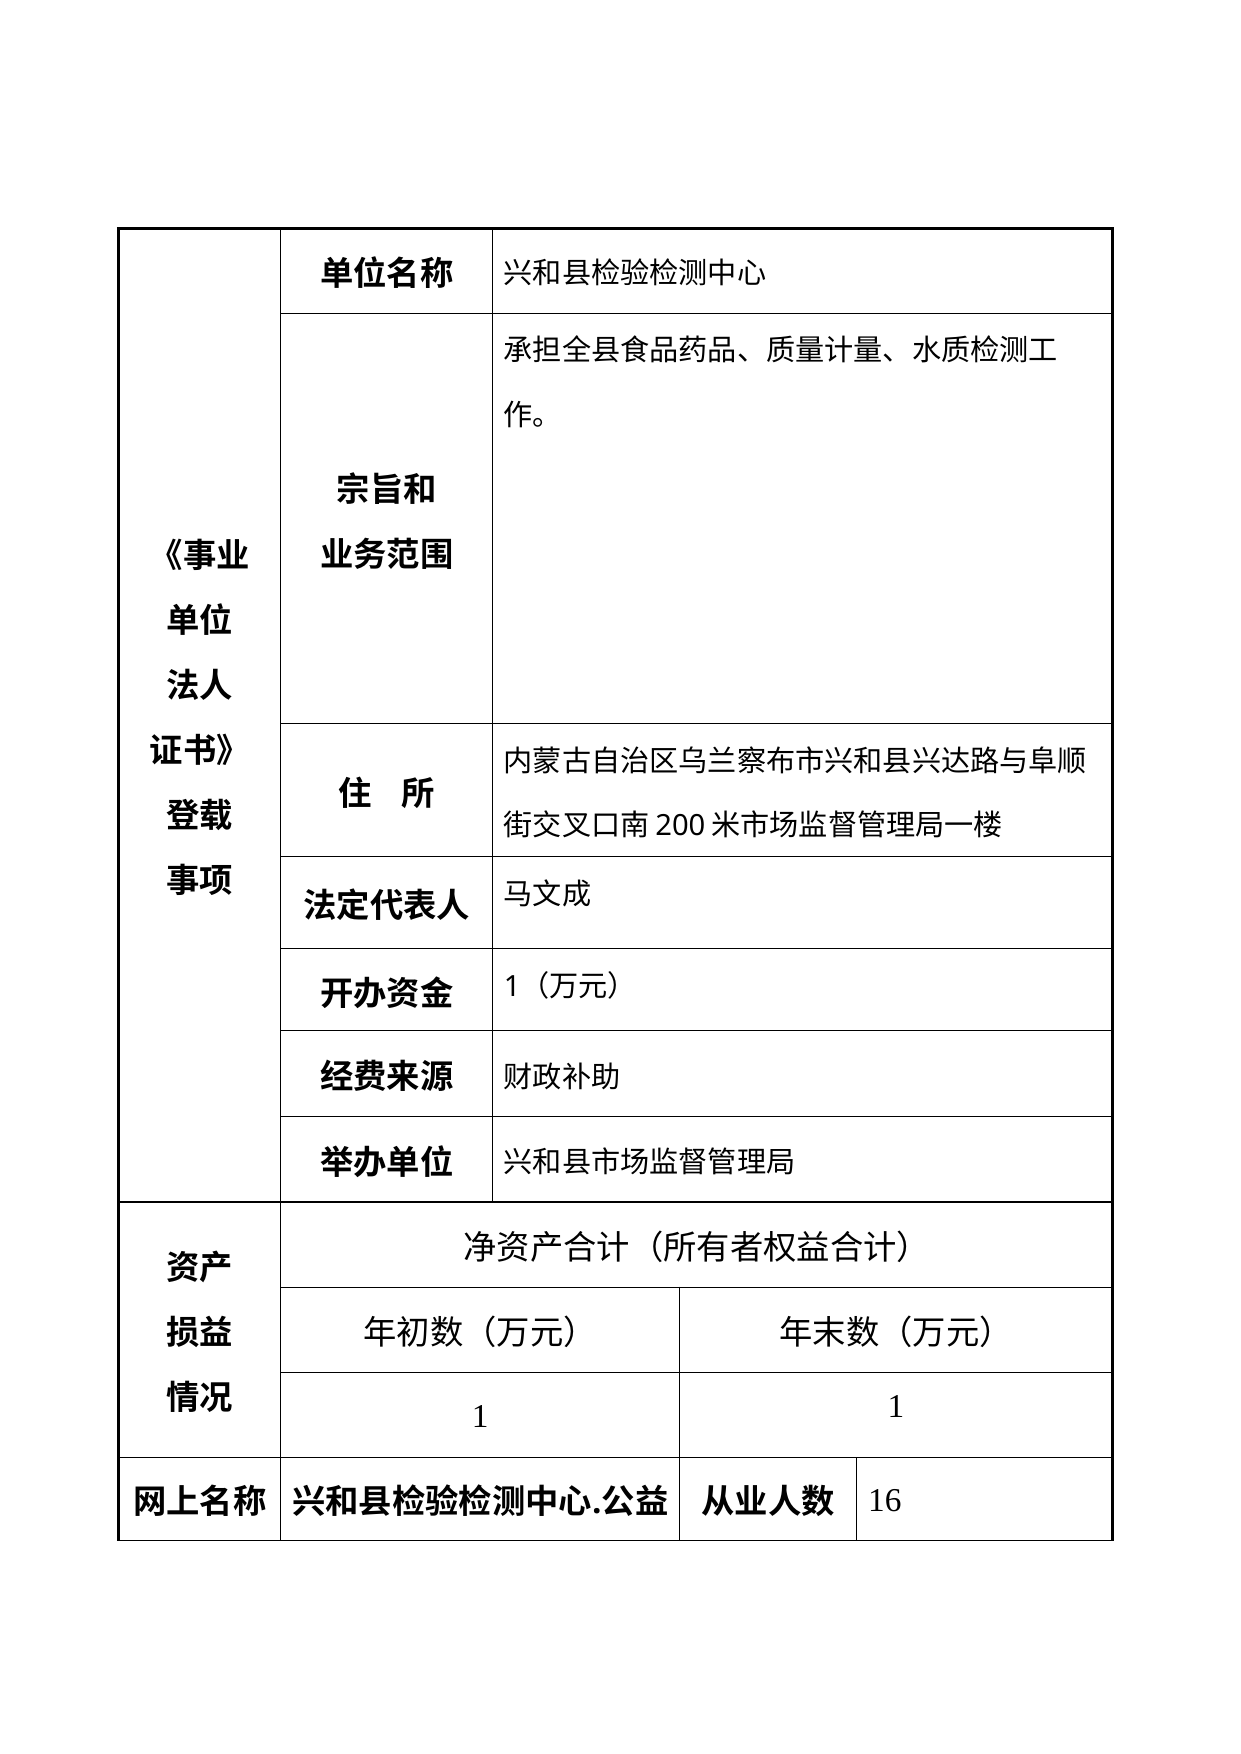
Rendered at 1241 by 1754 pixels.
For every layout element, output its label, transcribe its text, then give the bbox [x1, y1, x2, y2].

table_cell 网上名称 [120, 1458, 280, 1540]
table_cell 马文成 [493, 857, 1111, 948]
table_cell 兴和县市场监督管理局 [493, 1117, 1111, 1201]
table_cell 宗旨和 业务范围 [281, 314, 492, 723]
table_cell 1（万元） [493, 949, 1111, 1030]
table_cell 住 所 [281, 724, 492, 856]
table_cell 财政补助 [493, 1031, 1111, 1116]
table_cell 内蒙古自治区乌兰察布市兴和县兴达路与阜顺街交叉口南200米市场监督管理局一楼 [493, 724, 1111, 856]
table_cell 1 [680, 1373, 1111, 1457]
table_header 兴和县检验检测中心 [493, 230, 1111, 312]
table_cell 举办单位 [281, 1117, 492, 1201]
table_cell 年初数（万元） [281, 1288, 679, 1372]
table_cell 承担全县食品药品、质量计量、水质检测工作。 [493, 314, 1111, 723]
table_cell 兴和县检验检测中心.公益 [281, 1458, 679, 1540]
table_cell 净资产合计（所有者权益合计） [281, 1203, 1111, 1287]
table_cell 经费来源 [281, 1031, 492, 1116]
table_cell 从业人数 [680, 1458, 856, 1540]
table_cell 资产 损益 情况 [120, 1203, 280, 1457]
table_cell 法定代表人 [281, 857, 492, 948]
table_cell 年末数（万元） [680, 1288, 1111, 1372]
table_cell 16 [857, 1458, 1111, 1540]
table_cell 1 [281, 1373, 679, 1457]
table_header 单位名称 [281, 230, 492, 312]
table_header 《事业 单位 法人 证书》 登载 事项 [120, 230, 280, 1201]
table_cell 开办资金 [281, 949, 492, 1030]
